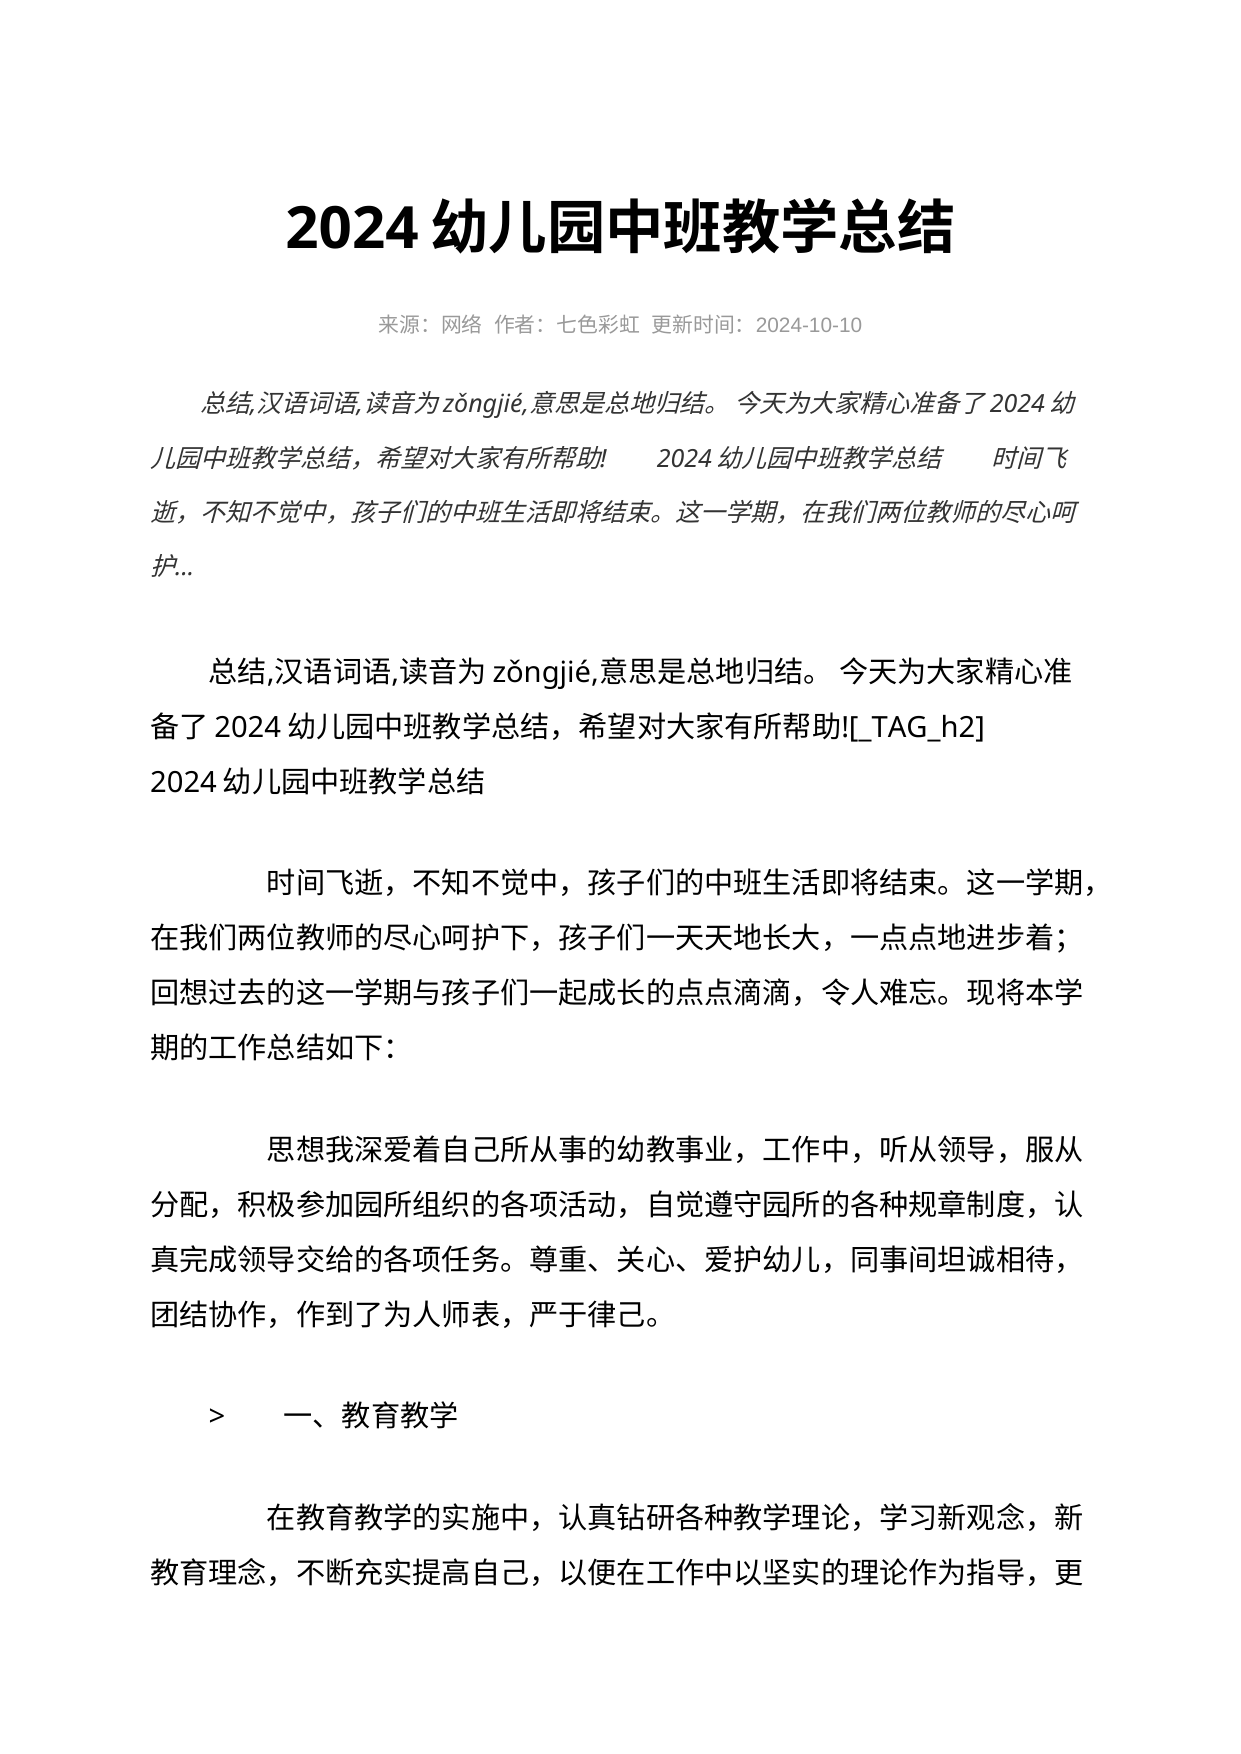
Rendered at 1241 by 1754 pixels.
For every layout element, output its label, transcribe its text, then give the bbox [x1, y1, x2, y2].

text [150, 1495, 1090, 1592]
text 思想我深爱着自己所从事的幼教事业，工作中，听从领导，服从分配，积极参加园所组织的各项活动，自觉遵守园所的各种规章制度，认真完成领导交给的各项任务。尊重、关心、爱护幼儿，同事间坦诚相待，团结协作，作到了为人师表，严于律己。 [150, 1127, 1090, 1333]
subtitle 2024幼儿园中班教学总结 [150, 181, 1090, 266]
text 总结,汉语词语,读音为zǒngjié,意思是总地归结。 今天为大家精心准备了2024幼儿园中班教学总结，希望对大家有所帮助! 2024幼儿园中班教学总结 时间飞逝，不知不觉中，孩子们的中班生活即将结束。这一学期，在我们两位教师的尽心呵护... [150, 384, 1090, 583]
text 时间飞逝，不知不觉中，孩子们的中班生活即将结束。这一学期，在我们两位教师的尽心呵护下，孩子们一天天地长大，一点点地进步着；回想过去的这一学期与孩子们一起成长的点点滴滴，令人难忘。现将本学期的工作总结如下： [150, 860, 1090, 1067]
text 来源：网络 作者：七色彩虹 更新时间：2024-10-10 [150, 313, 1090, 337]
text > 一、教育教学 [150, 1393, 1090, 1435]
text 总结,汉语词语,读音为zǒngjié,意思是总地归结。 今天为大家精心准备了2024幼儿园中班教学总结，希望对大家有所帮助![_TAG_h2] 2024幼儿园中班教学总结 [150, 648, 1090, 801]
